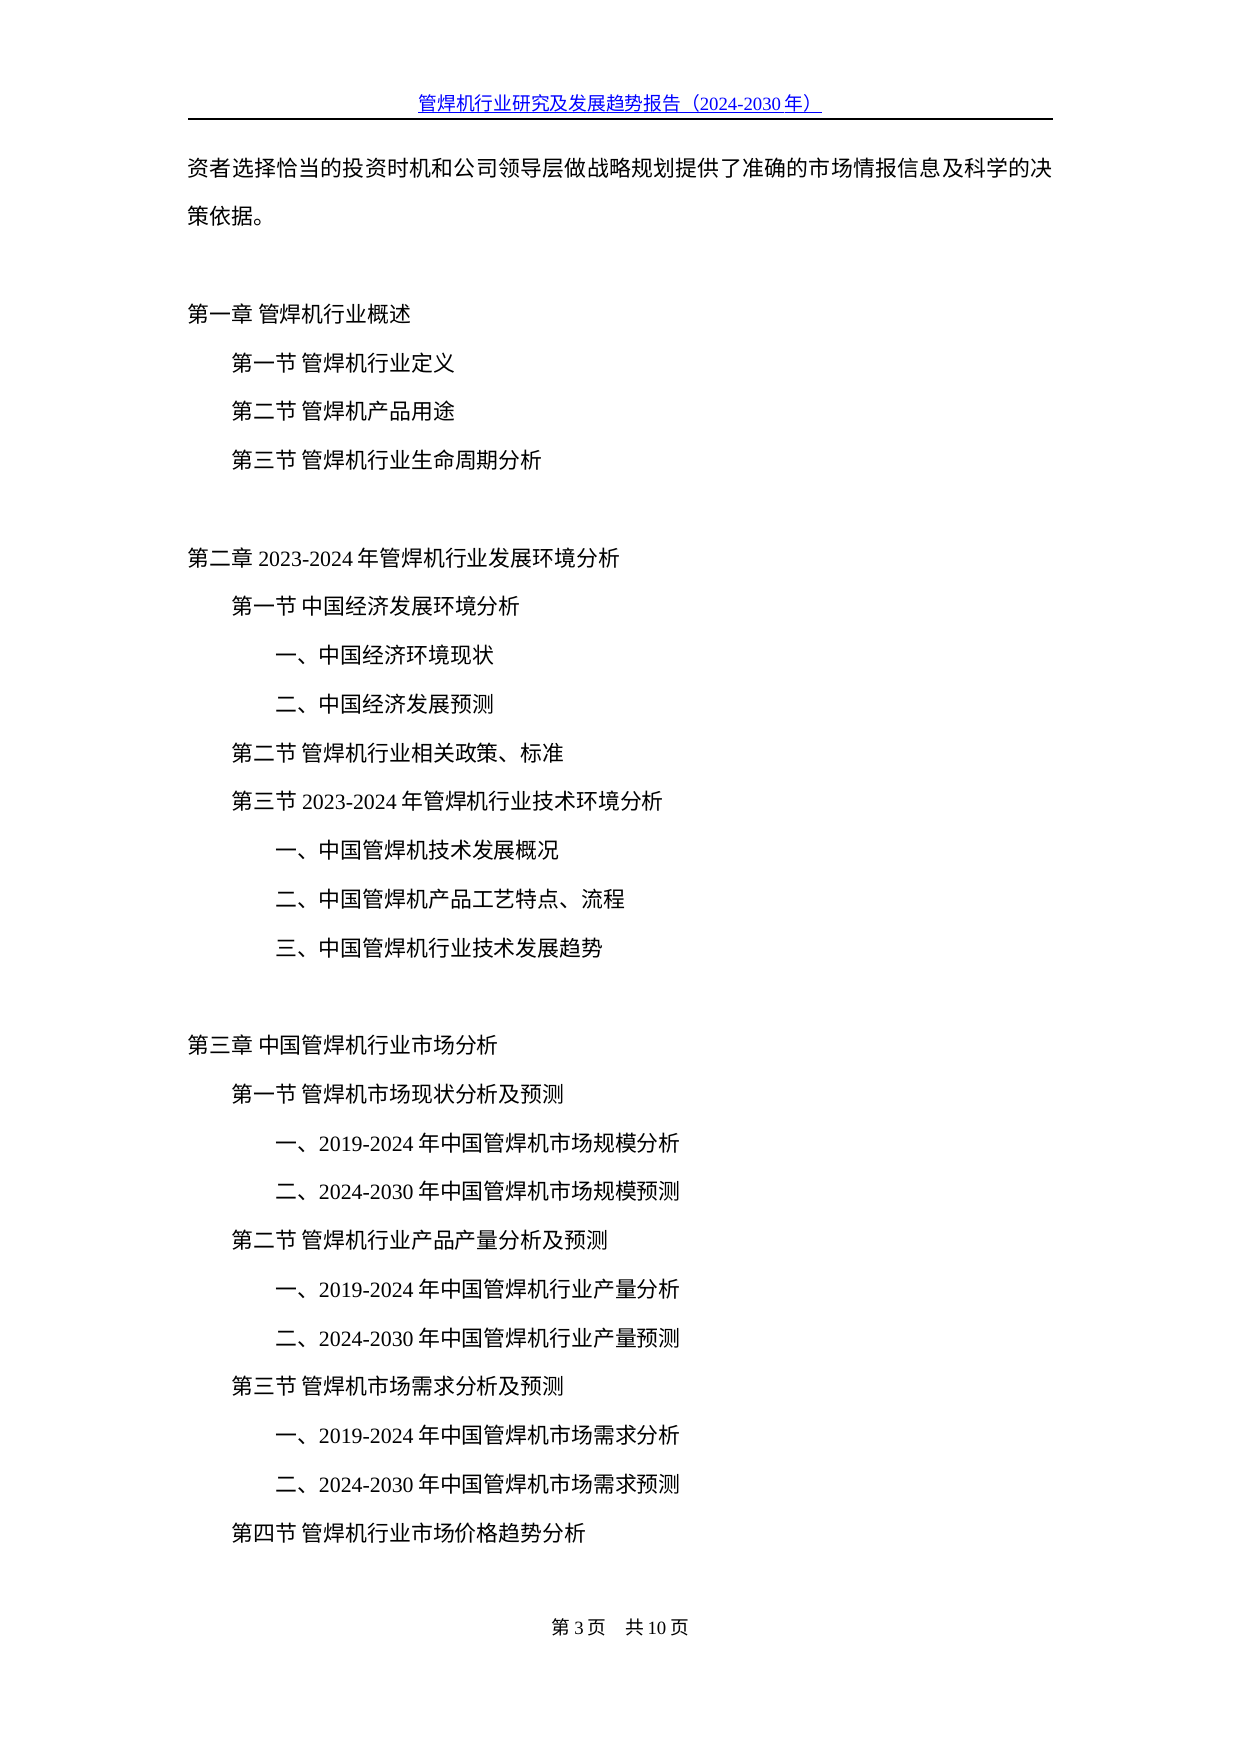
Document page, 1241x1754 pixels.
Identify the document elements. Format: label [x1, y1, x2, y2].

text [187, 150, 1053, 1548]
